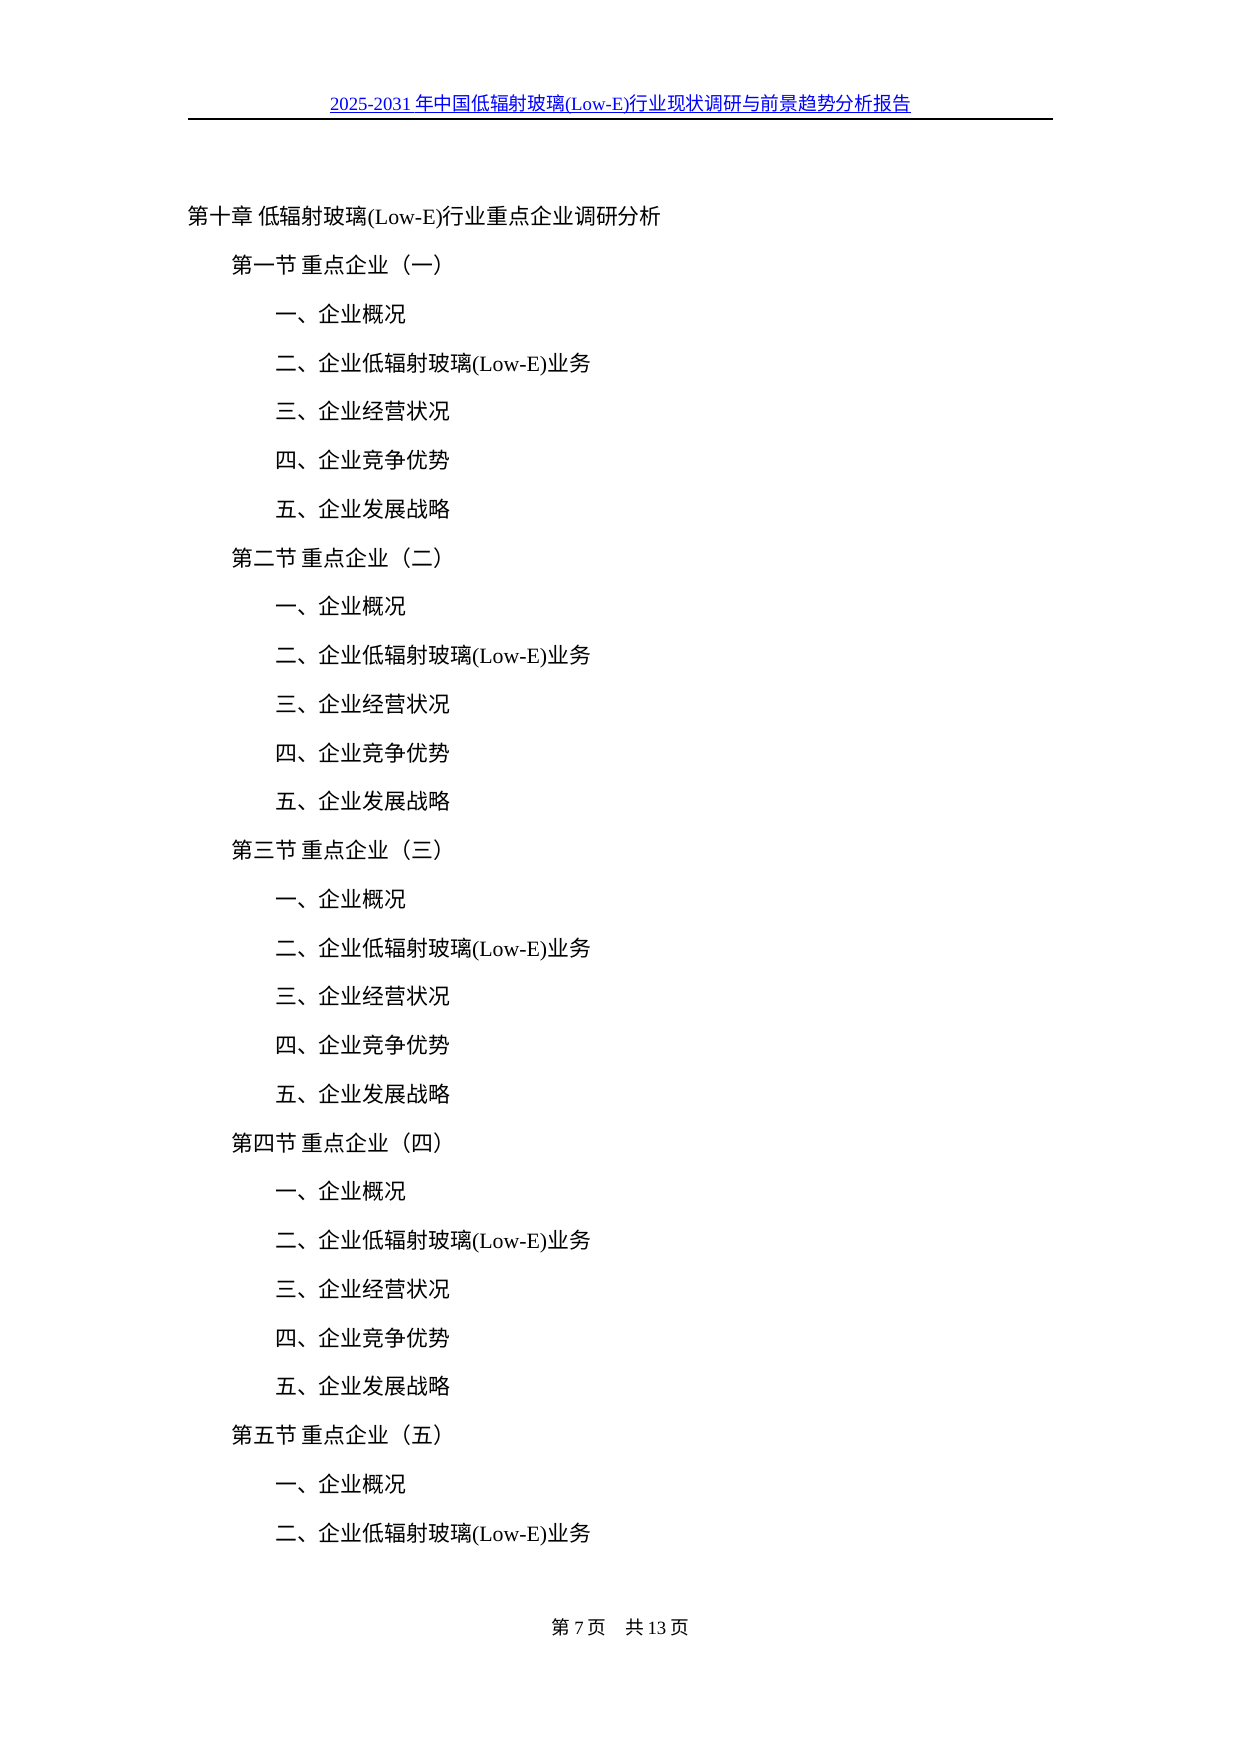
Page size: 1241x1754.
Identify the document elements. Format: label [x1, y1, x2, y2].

text [187, 150, 1053, 1548]
